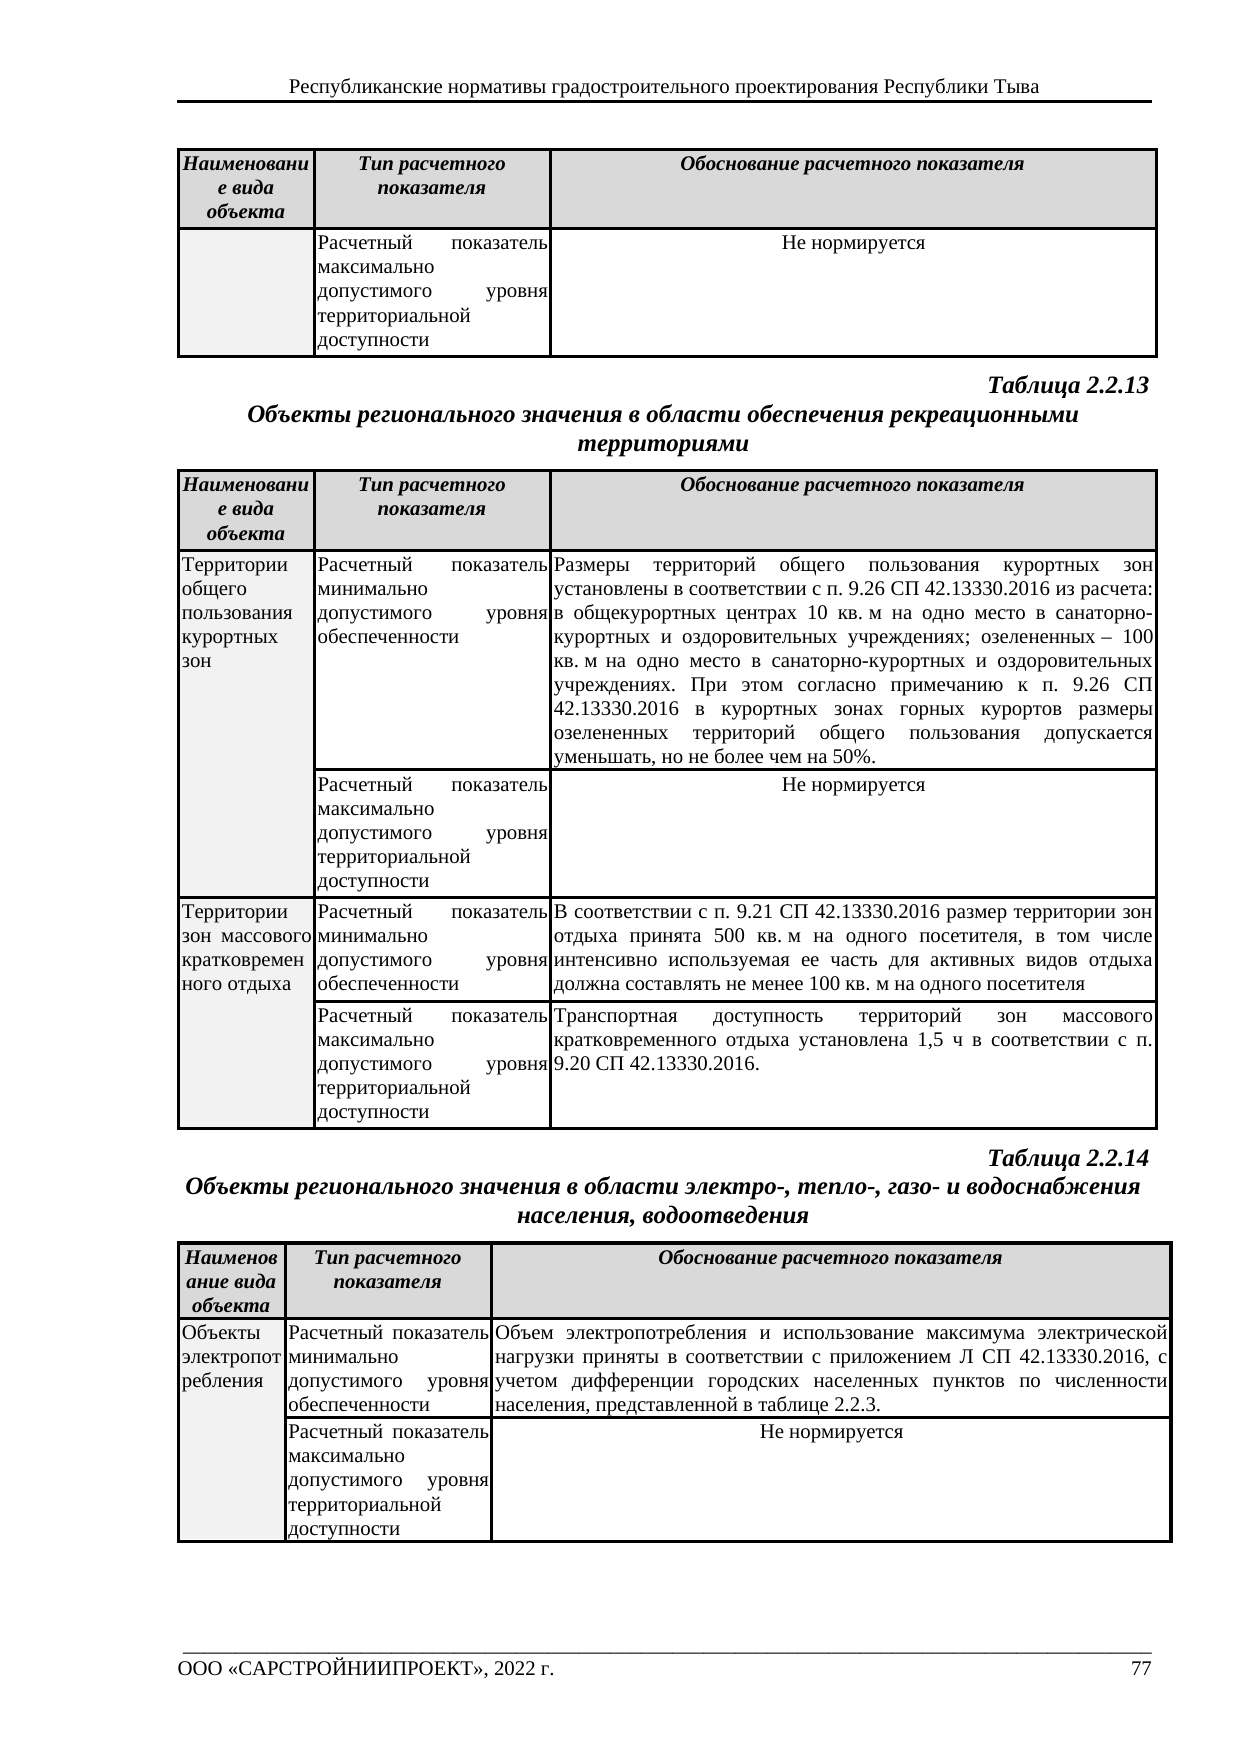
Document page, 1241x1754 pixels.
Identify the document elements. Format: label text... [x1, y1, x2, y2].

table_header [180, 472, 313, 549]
text Таблица 2.2.14 [177, 1143, 1152, 1171]
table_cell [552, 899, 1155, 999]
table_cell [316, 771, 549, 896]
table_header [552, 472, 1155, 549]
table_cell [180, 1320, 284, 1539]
text Таблица 2.2.13 [177, 370, 1152, 399]
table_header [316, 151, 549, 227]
subtitle Объекты регионального значения в области электро-, тепло-, газо- и водоснабжения населения, водоотведения [177, 1171, 1152, 1229]
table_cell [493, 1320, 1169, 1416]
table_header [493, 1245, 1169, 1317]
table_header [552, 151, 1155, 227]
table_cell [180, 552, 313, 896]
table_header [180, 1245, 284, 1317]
subtitle Объекты регионального значения в области обеспечения рекреационными территориями [177, 399, 1152, 457]
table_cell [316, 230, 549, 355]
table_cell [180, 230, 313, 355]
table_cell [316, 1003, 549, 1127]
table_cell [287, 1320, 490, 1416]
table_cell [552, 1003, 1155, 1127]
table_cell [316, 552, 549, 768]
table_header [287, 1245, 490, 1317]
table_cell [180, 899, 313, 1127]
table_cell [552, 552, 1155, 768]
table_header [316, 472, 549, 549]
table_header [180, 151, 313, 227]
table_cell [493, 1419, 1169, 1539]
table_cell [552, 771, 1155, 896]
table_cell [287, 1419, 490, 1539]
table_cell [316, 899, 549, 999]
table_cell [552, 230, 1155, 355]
